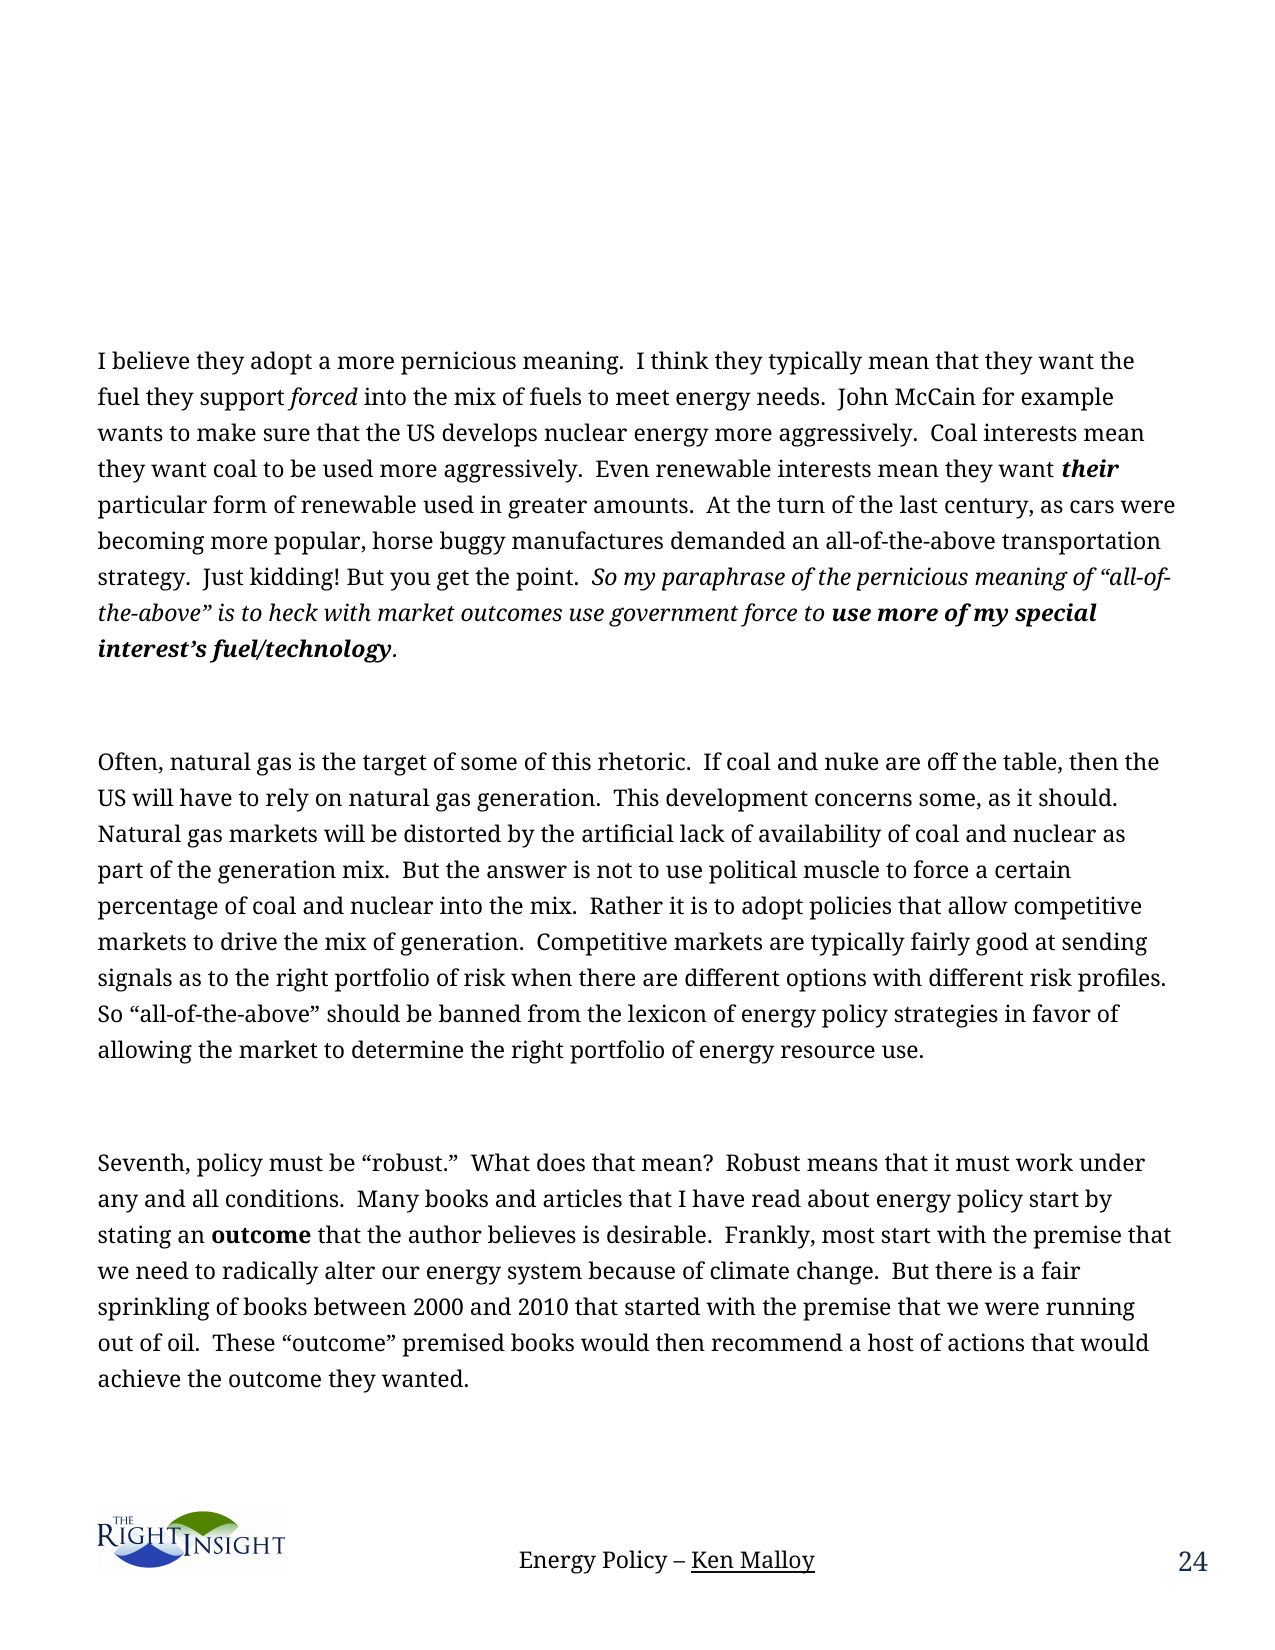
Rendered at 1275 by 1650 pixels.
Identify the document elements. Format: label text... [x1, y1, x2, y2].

text I believe they adopt a more pernicious meaning. I think they typically mean that they want the fuel they support forced into the mix of fuels to meet energy needs. John McCain for example wants to make sure that the US develops nuclear energy more aggressively. Coal interests mean they want coal to be used more aggressively. Even renewable interests mean they want their particular form of renewable used in greater amounts. At the turn of the last century, as cars were becoming more popular, horse buggy manufactures demanded an all-of-the-above transportation strategy. Just kidding! But you get the point. So my paraphrase of the pernicious meaning of “all-of-the-above” is to heck with market outcomes use government force to use more of my special interest’s fuel/technology. [97, 345, 1177, 664]
text Often, natural gas is the target of some of this rhetoric. If coal and nuke are off the table, then the US will have to rely on natural gas generation. This development concerns some, as it should. Natural gas markets will be distorted by the artificial lack of availability of coal and nuclear as part of the generation mix. But the answer is not to use political muscle to force a certain percentage of coal and nuclear into the mix. Rather it is to adopt policies that allow competitive markets to drive the mix of generation. Competitive markets are typically fairly good at sending signals as to the right portfolio of risk when there are different options with different risk profiles. So “all-of-the-above” should be banned from the lexicon of energy policy strategies in favor of allowing the market to determine the right portfolio of energy resource use. [97, 746, 1177, 1065]
text Seventh, policy must be “robust.” What does that mean? Robust means that it must work under any and all conditions. Many books and articles that I have read about energy policy start by stating an outcome that the author believes is desirable. Frankly, most start with the premise that we need to radically alter our energy system because of climate change. But there is a fair sprinkling of books between 2000 and 2010 that started with the premise that we were running out of oil. These “outcome” premised books would then recommend a host of actions that would achieve the outcome they wanted. [97, 1147, 1177, 1394]
picture [97, 1504, 285, 1575]
